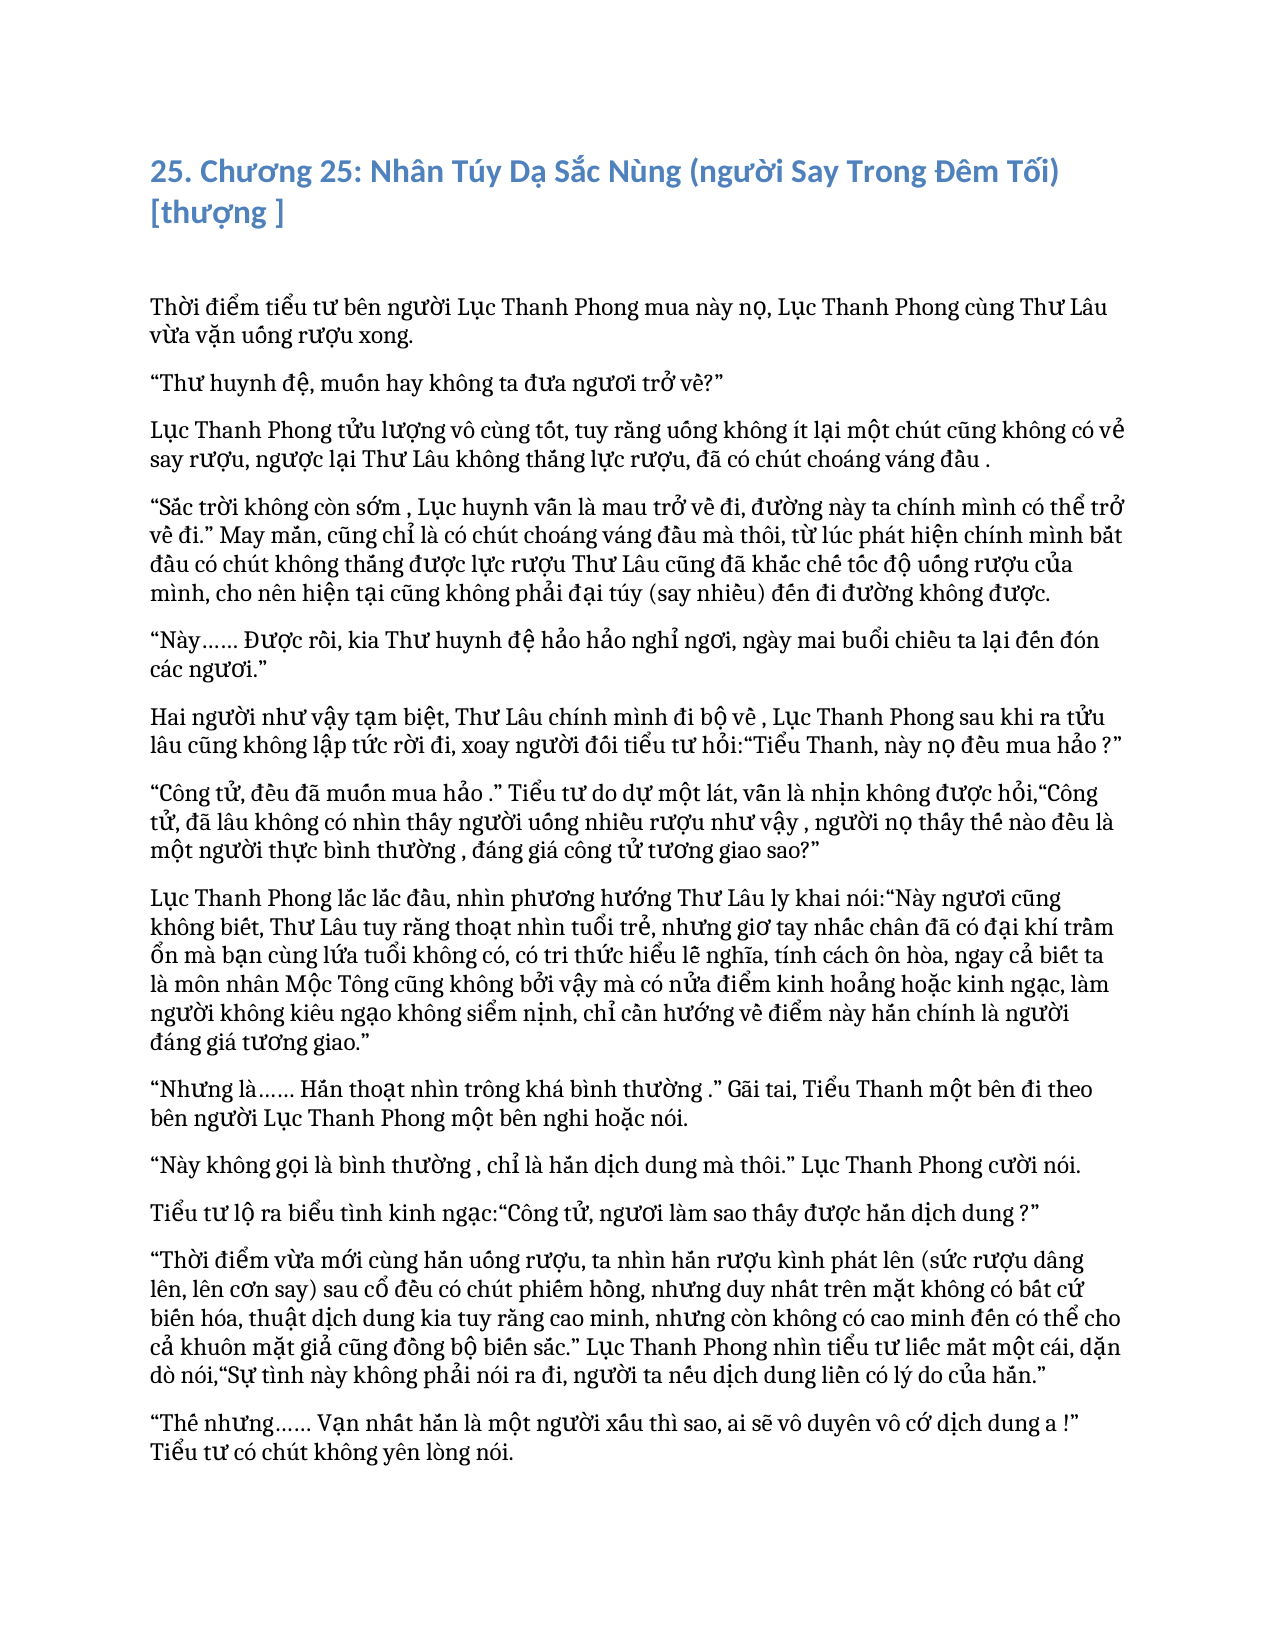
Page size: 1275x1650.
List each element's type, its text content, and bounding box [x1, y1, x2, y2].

text “Công tử, đều đã muốn mua hảo .” Tiểu tư do dự một lát, vẫn là nhịn không được hỏi,“Công tử, đã lâu không có nhìn thấy người uống nhiều rượu như vậy , người nọ thấy thế nào đều là một người thực bình thường , đáng giá công tử tương giao sao?” [150, 779, 1125, 865]
text “Thế nhưng…… Vạn nhất hắn là một người xấu thì sao, ai sẽ vô duyên vô cớ dịch dung a !” Tiểu tư có chút không yên lòng nói. [150, 1409, 1125, 1466]
text Lục Thanh Phong lắc lắc đầu, nhìn phương hướng Thư Lâu ly khai nói:“Này ngươi cũng không biết, Thư Lâu tuy rằng thoạt nhìn tuổi trẻ, nhưng giơ tay nhấc chân đã có đại khí trầm ổn mà bạn cùng lứa tuổi không có, có tri thức hiểu lễ nghĩa, tính cách ôn hòa, ngay cả biết ta là môn nhân Mộc Tông cũng không bởi vậy mà có nửa điểm kinh hoảng hoặc kinh ngạc, làm người không kiêu ngạo không siểm nịnh, chỉ cần hướng về điểm này hắn chính là người đáng giá tương giao.” [150, 884, 1125, 1056]
text “Này không gọi là bình thường , chỉ là hắn dịch dung mà thôi.” Lục Thanh Phong cười nói. [150, 1151, 1125, 1180]
text “Này…… Được rồi, kia Thư huynh đệ hảo hảo nghỉ ngơi, ngày mai buổi chiều ta lại đến đón các ngươi.” [150, 626, 1125, 684]
subtitle 25. Chương 25: Nhân Túy Dạ Sắc Nùng (người Say Trong Đêm Tối) [thượng ] [150, 150, 1125, 231]
text “Thời điểm vừa mới cùng hắn uống rượu, ta nhìn hắn rượu kình phát lên (sức rượu dâng lên, lên cơn say) sau cổ đều có chút phiếm hồng, nhưng duy nhất trên mặt không có bất cứ biến hóa, thuật dịch dung kia tuy rằng cao minh, nhưng còn không có cao minh đến có thể cho cả khuôn mặt giả cũng đồng bộ biến sắc.” Lục Thanh Phong nhìn tiểu tư liếc mắt một cái, dặn dò nói,“Sự tình này không phải nói ra đi, người ta nếu dịch dung liền có lý do của hắn.” [150, 1246, 1125, 1390]
text Lục Thanh Phong tửu lượng vô cùng tốt, tuy rằng uống không ít lại một chút cũng không có vẻ say rượu, ngược lại Thư Lâu không thắng lực rượu, đã có chút choáng váng đầu . [150, 416, 1125, 474]
text Thời điểm tiểu tư bên người Lục Thanh Phong mua này nọ, Lục Thanh Phong cùng Thư Lâu vừa vặn uống rượu xong. [150, 235, 1125, 350]
text Tiểu tư lộ ra biểu tình kinh ngạc:“Công tử, ngươi làm sao thấy được hắn dịch dung ?” [150, 1199, 1125, 1228]
text Hai người như vậy tạm biệt, Thư Lâu chính mình đi bộ về , Lục Thanh Phong sau khi ra tửu lâu cũng không lập tức rời đi, xoay người đối tiểu tư hỏi:“Tiểu Thanh, này nọ đều mua hảo ?” [150, 703, 1125, 760]
text “Nhưng là…… Hắn thoạt nhìn trông khá bình thường .” Gãi tai, Tiểu Thanh một bên đi theo bên người Lục Thanh Phong một bên nghi hoặc nói. [150, 1075, 1125, 1133]
text “Thư huynh đệ, muốn hay không ta đưa ngươi trở về?” [150, 369, 1125, 398]
text “Sắc trời không còn sớm , Lục huynh vẫn là mau trở về đi, đường này ta chính mình có thể trở về đi.” May mắn, cũng chỉ là có chút choáng váng đầu mà thôi, từ lúc phát hiện chính mình bắt đầu có chút không thắng được lực rượu Thư Lâu cũng đã khắc chế tốc độ uống rượu của mình, cho nên hiện tại cũng không phải đại túy (say nhiều) đến đi đường không được. [150, 493, 1125, 608]
